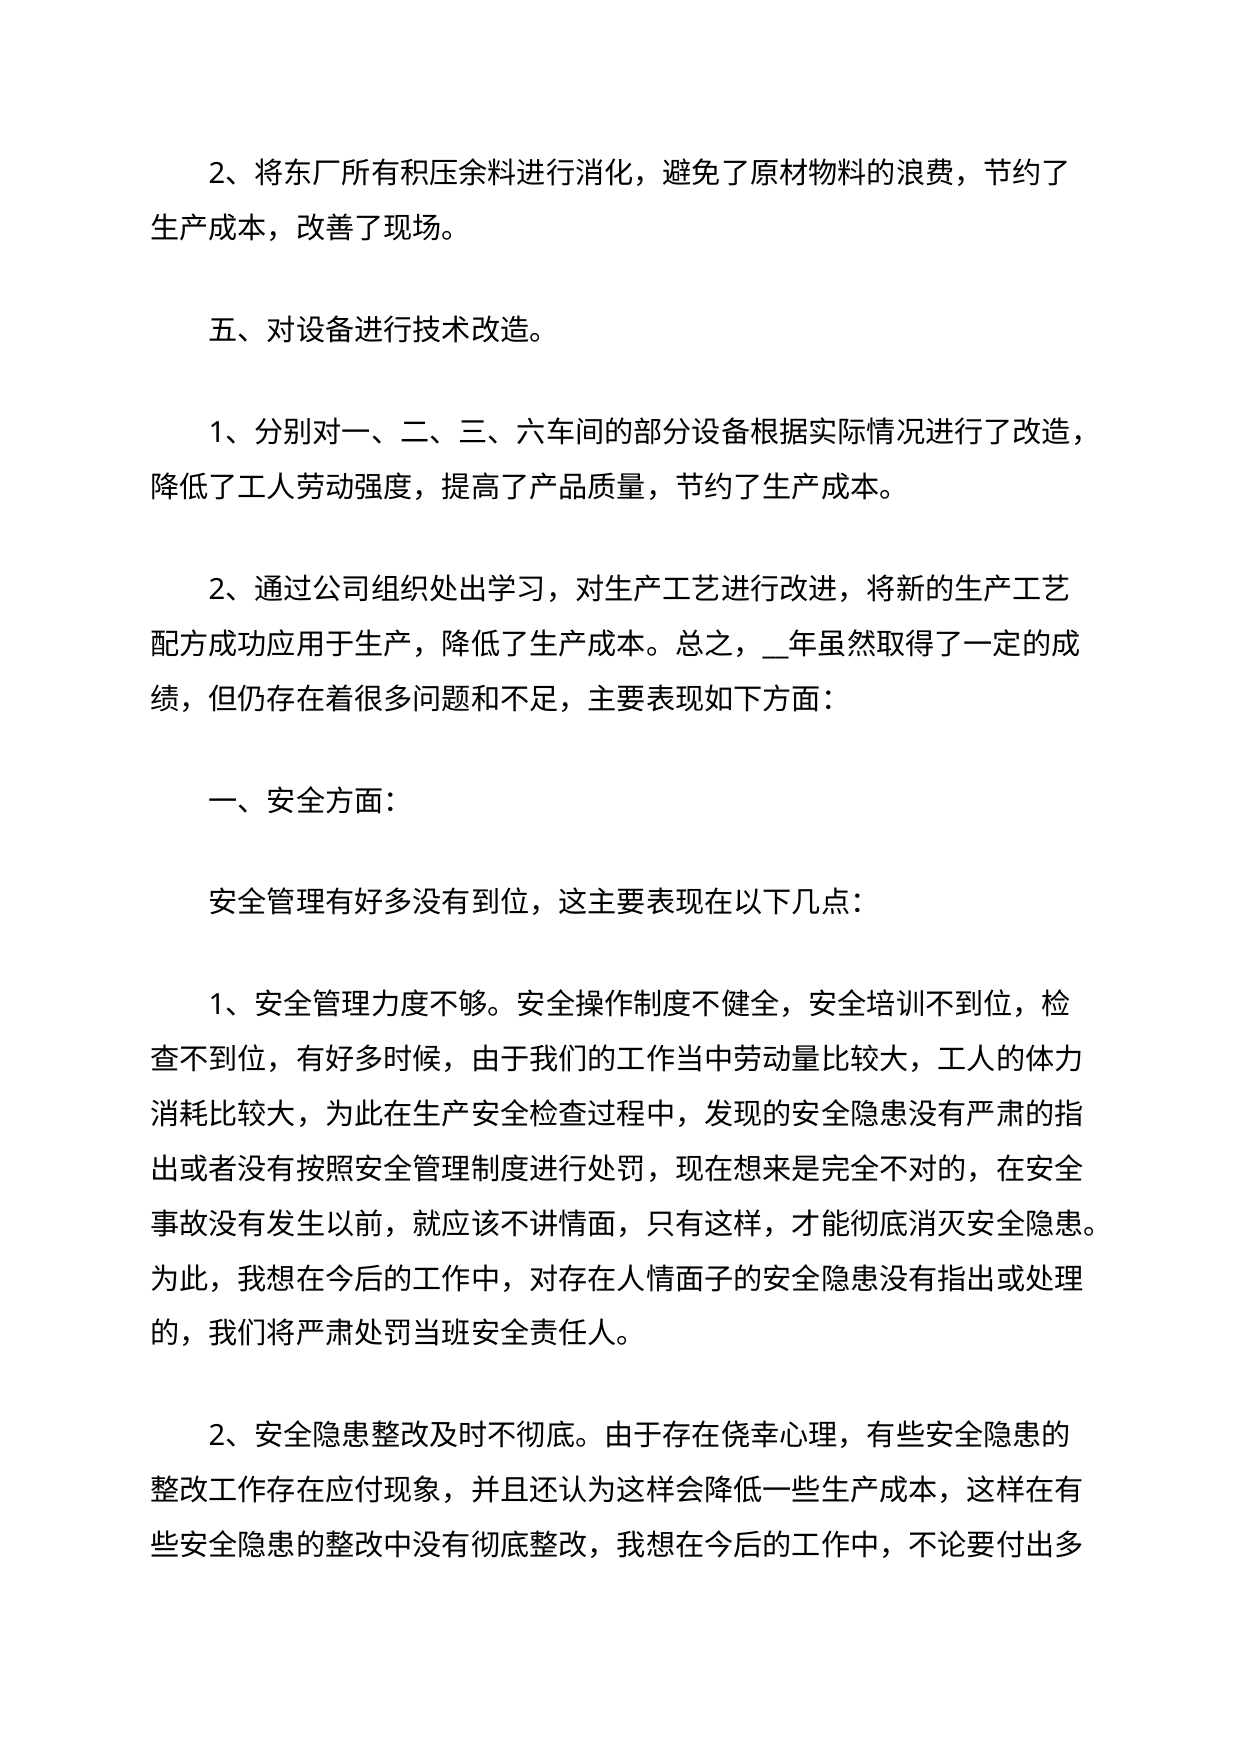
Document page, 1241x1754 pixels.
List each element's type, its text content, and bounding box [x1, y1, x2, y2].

text 2、将东厂所有积压余料进行消化，避免了原材物料的浪费，节约了生产成本，改善了现场。 [150, 150, 1090, 247]
text 2、通过公司组织处出学习，对生产工艺进行改进，将新的生产工艺配方成功应用于生产，降低了生产成本。总之，__年虽然取得了一定的成绩，但仍存在着很多问题和不足，主要表现如下方面： [150, 565, 1090, 718]
text 1、安全管理力度不够。安全操作制度不健全，安全培训不到位，检查不到位，有好多时候，由于我们的工作当中劳动量比较大，工人的体力消耗比较大，为此在生产安全检查过程中，发现的安全隐患没有严肃的指出或者没有按照安全管理制度进行处罚，现在想来是完全不对的，在安全事故没有发生以前，就应该不讲情面，只有这样，才能彻底消灭安全隐患。为此，我想在今后的工作中，对存在人情面子的安全隐患没有指出或处理的，我们将严肃处罚当班安全责任人。 [150, 981, 1090, 1352]
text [150, 1412, 1090, 1564]
text 安全管理有好多没有到位，这主要表现在以下几点： [150, 879, 1090, 921]
text 一、安全方面： [150, 777, 1090, 819]
text 1、分别对一、二、三、六车间的部分设备根据实际情况进行了改造，降低了工人劳动强度，提高了产品质量，节约了生产成本。 [150, 408, 1090, 506]
text 五、对设备进行技术改造。 [150, 307, 1090, 349]
